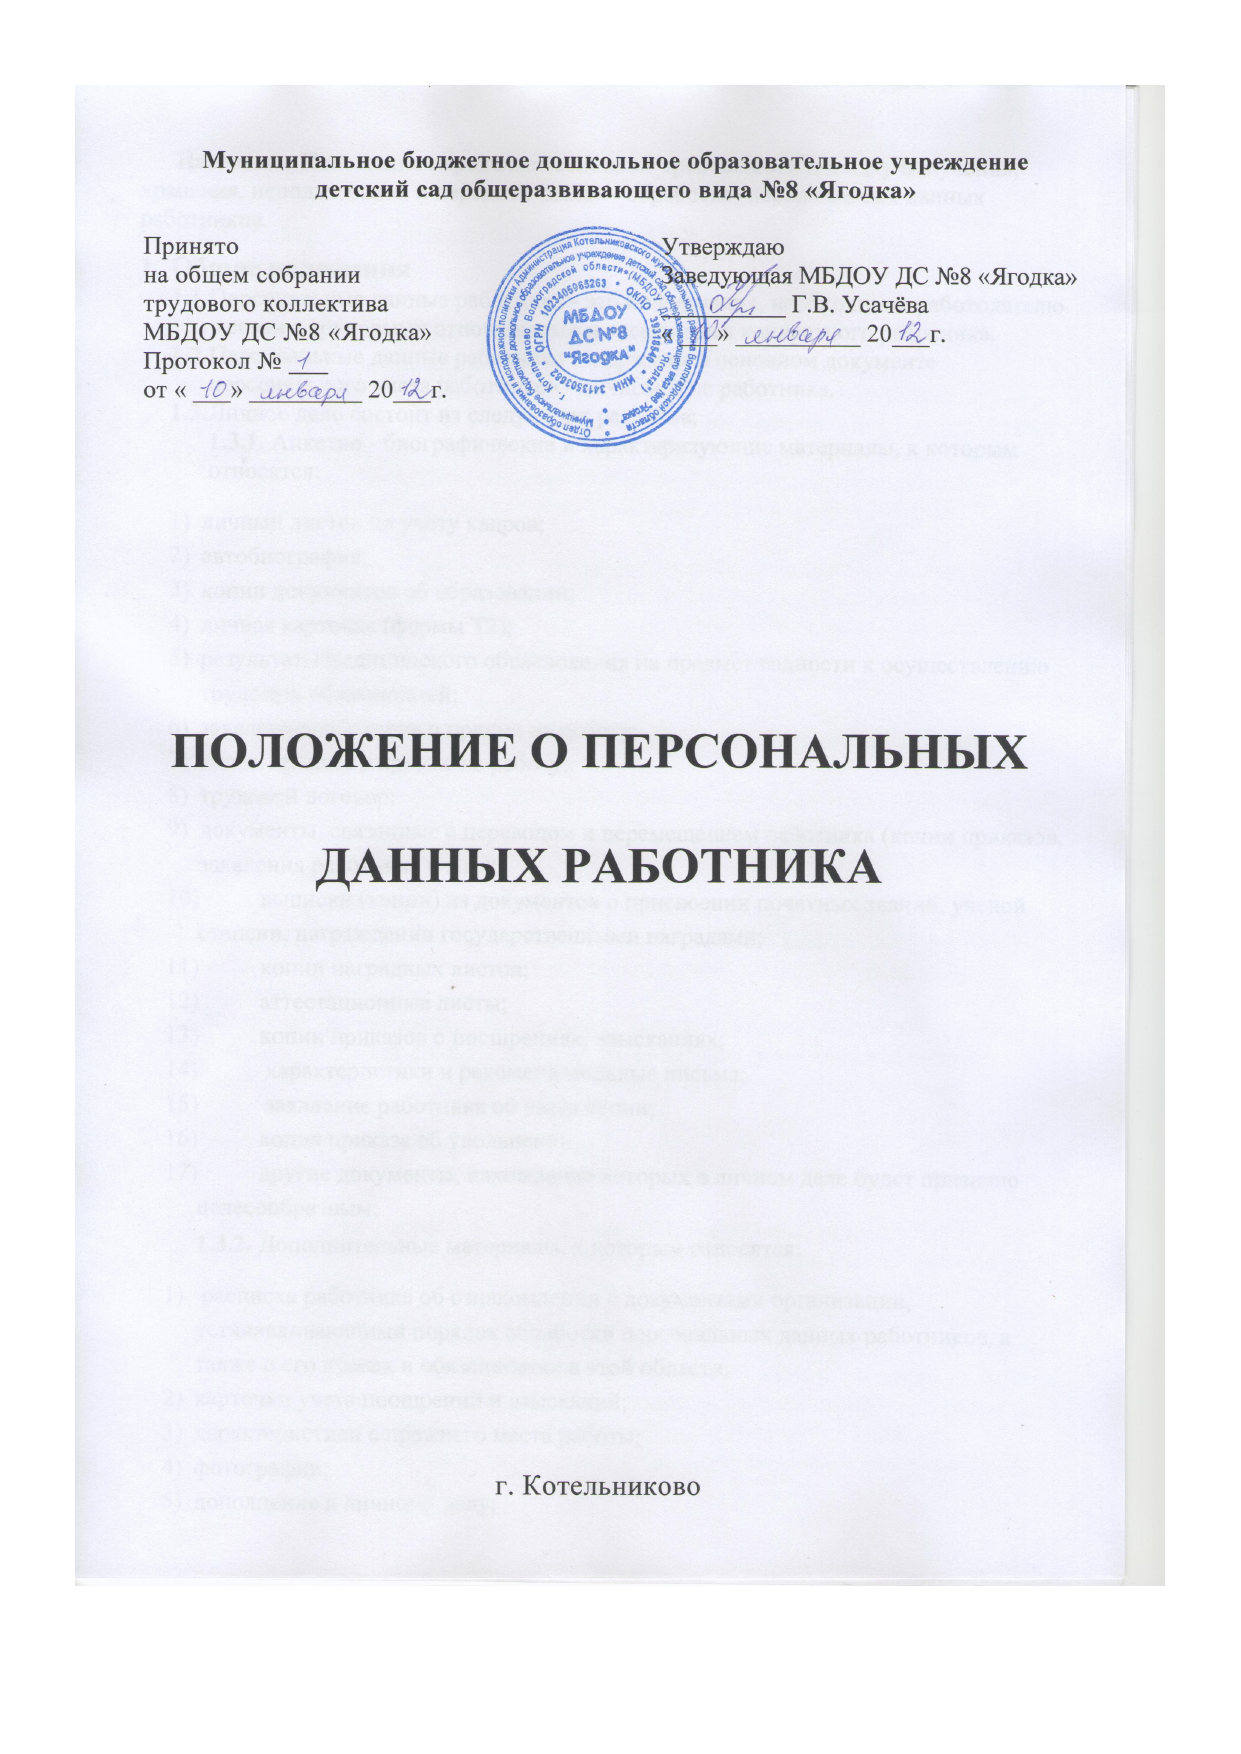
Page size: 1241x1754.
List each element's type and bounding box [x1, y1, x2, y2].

picture [75, 85, 1166, 1586]
